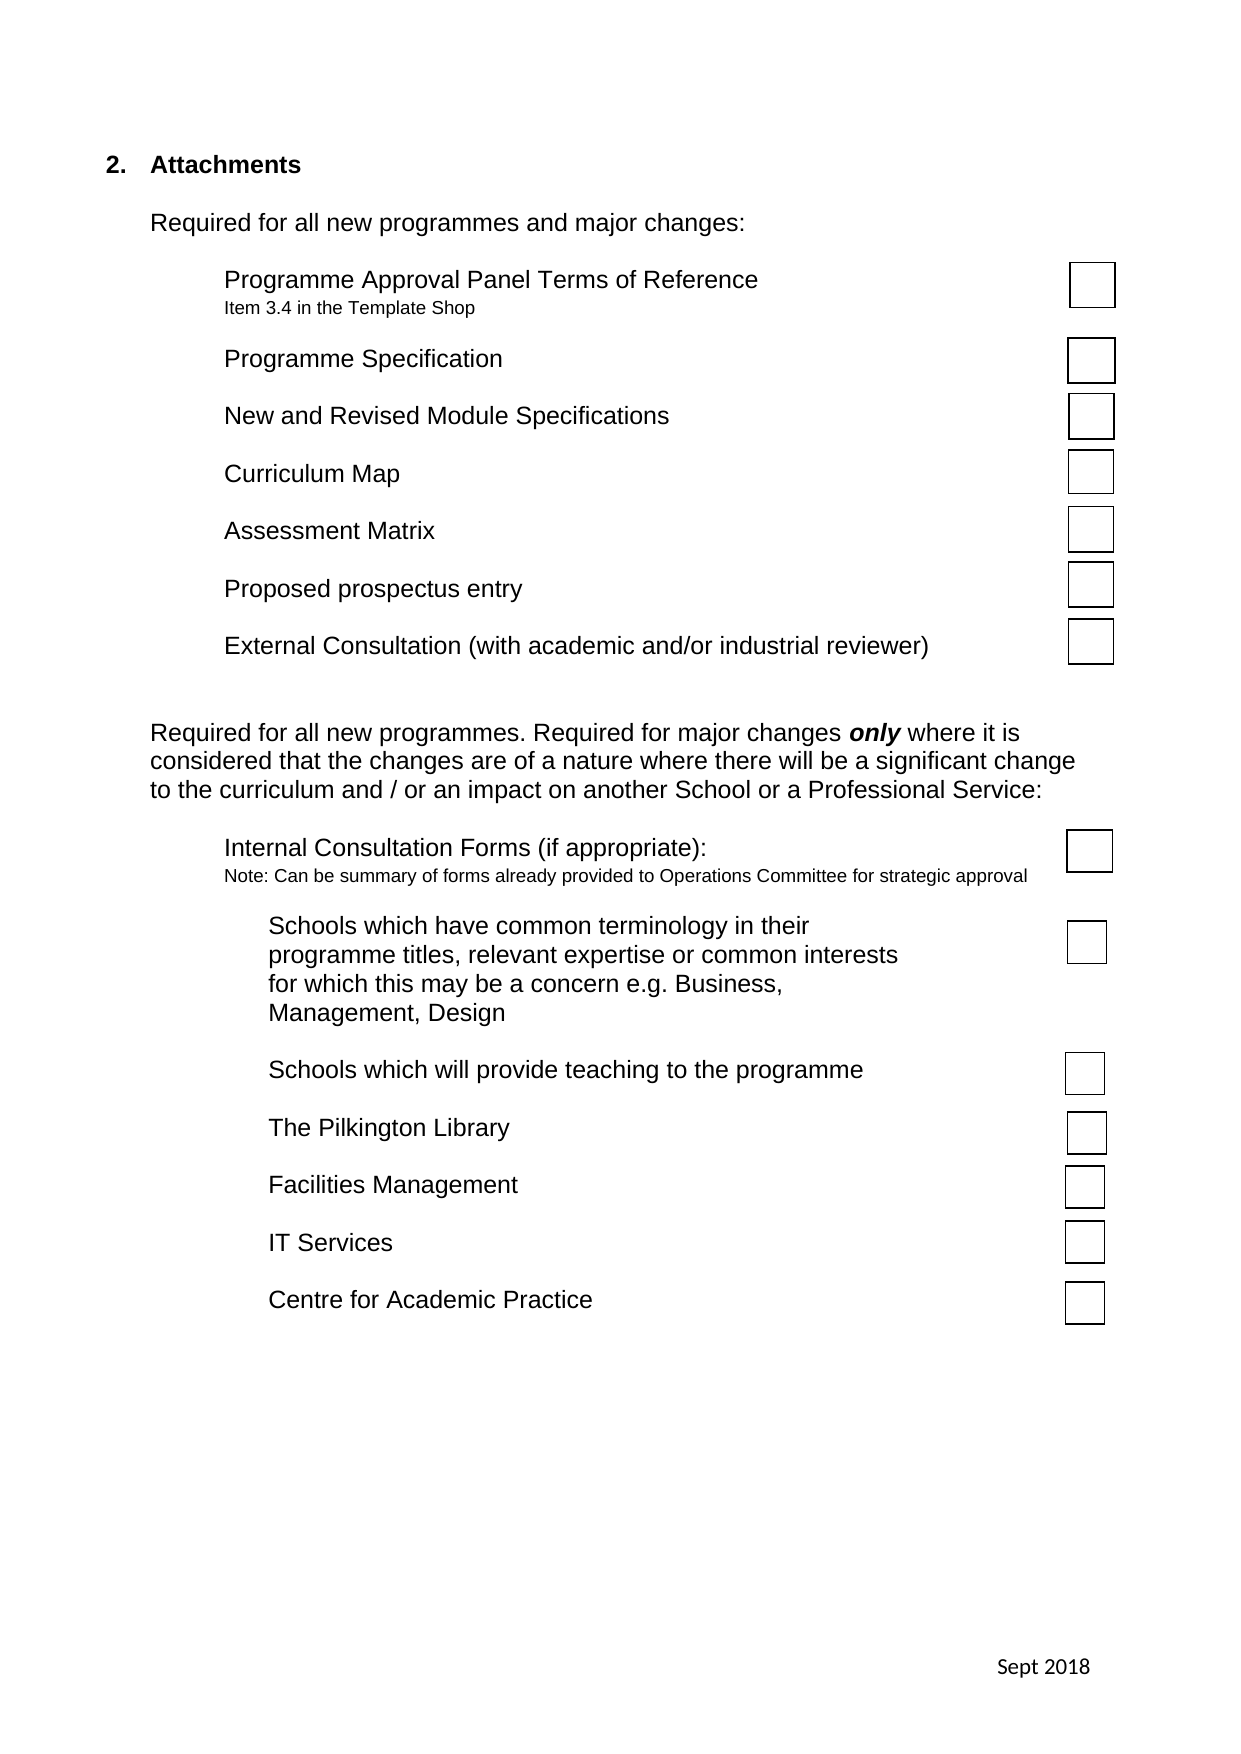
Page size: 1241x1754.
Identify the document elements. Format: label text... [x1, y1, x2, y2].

text Centre for Academic Practice [268, 1285, 1065, 1314]
text Schools which will provide teaching to the programme [268, 1055, 1065, 1084]
list Attachments [106, 150, 1090, 179]
text Programme Approval Panel Terms of Reference [150, 265, 1069, 294]
text Programme Specification [224, 344, 1067, 372]
text New and Revised Module Specifications [224, 401, 1068, 430]
text Required for all new programmes. Required for major changes only where it is considered that the changes are of a nature where there will be a significant change to the curriculum and / or an impact on another School or a Professional Service: [150, 717, 1090, 804]
text Curriculum Map [224, 459, 1068, 487]
text Schools which have common terminology in their programme titles, relevant expertise or common interests for which this may be a concern e.g. Business, Management, Design [268, 911, 917, 1026]
text External Consultation (with academic and/or industrial reviewer) [224, 631, 1068, 660]
text IT Services [268, 1227, 1065, 1256]
text Facilities Management [268, 1170, 1065, 1199]
text Required for all new programmes and major changes: [150, 207, 1090, 236]
text The Pilkington Library [268, 1112, 1067, 1141]
text Proposed prospectus entry [224, 574, 1068, 602]
text Internal Consultation Forms (if appropriate): [224, 832, 1066, 861]
text Note: Can be summary of forms already provided to Operations Committee for strategic approval [224, 861, 1090, 886]
text Assessment Matrix [224, 516, 1068, 545]
text Item 3.4 in the Template Shop [150, 294, 1090, 319]
